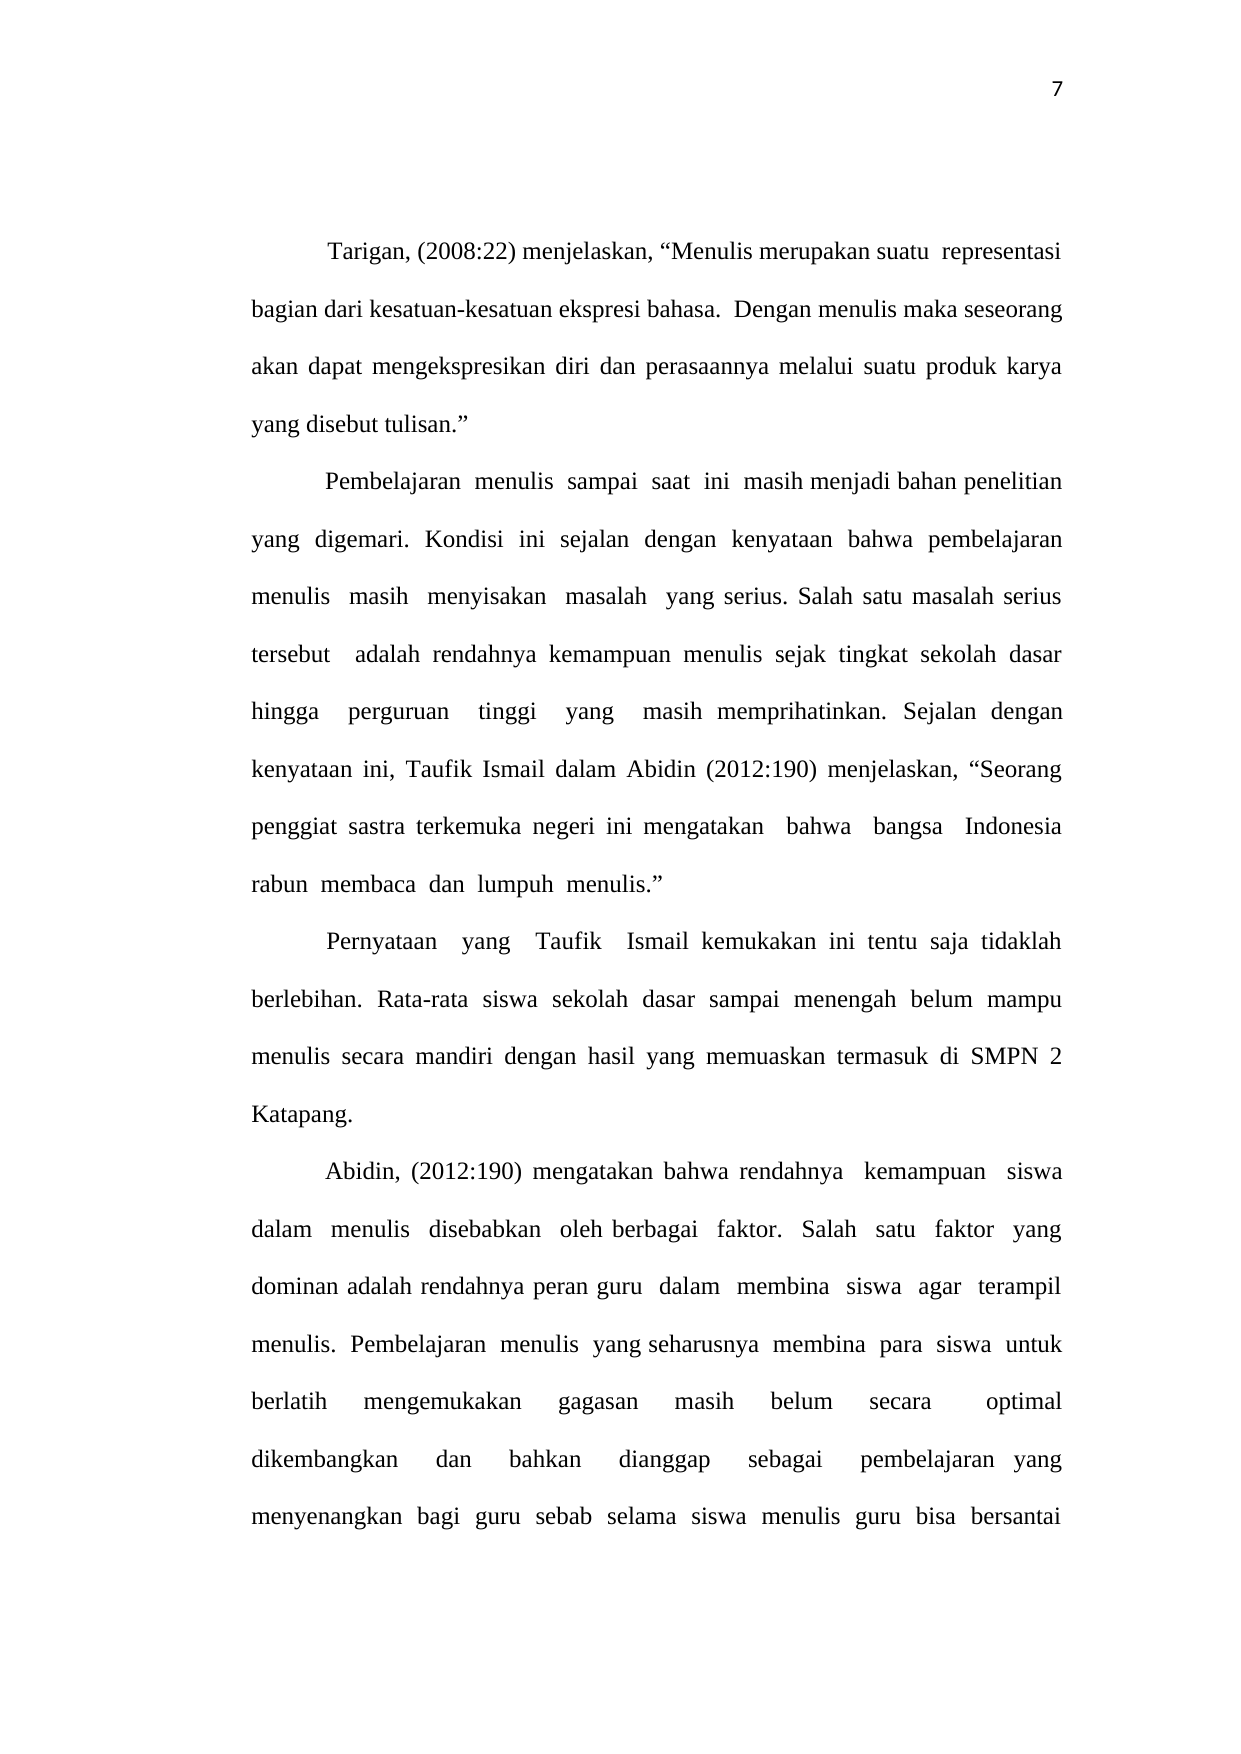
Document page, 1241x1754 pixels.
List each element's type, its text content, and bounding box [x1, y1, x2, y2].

text Pembelajaran menulis sampai saat ini masih menjadi bahan penelitian yang digemari. Kondisi ini sejalan dengan kenyataan bahwa pembelajaran menulis masih menyisakan masalah yang serius. Salah satu masalah serius tersebut adalah rendahnya kemampuan menulis sejak tingkat sekolah dasar hingga perguruan tinggi yang masih memprihatinkan. Sejalan dengan kenyataan ini, Taufik Ismail dalam Abidin (2012:190) menjelaskan, “Seorang penggiat sastra terkemuka negeri ini mengatakan bahwa bangsa Indonesia rabun membaca dan lumpuh menulis.” [251, 466, 1063, 897]
text Pernyataan yang Taufik Ismail kemukakan ini tentu saja tidaklah berlebihan. Rata-rata siswa sekolah dasar sampai menengah belum mampu menulis secara mandiri dengan hasil yang memuaskan termasuk di SMPN 2 Katapang. [251, 926, 1063, 1127]
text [251, 1156, 1063, 1530]
text Tarigan, (2008:22) menjelaskan, “Menulis merupakan suatu representasi bagian dari kesatuan-kesatuan ekspresi bahasa. Dengan menulis maka seseorang akan dapat mengekspresikan diri dan perasaannya melalui suatu produk karya yang disebut tulisan.” [251, 236, 1063, 437]
